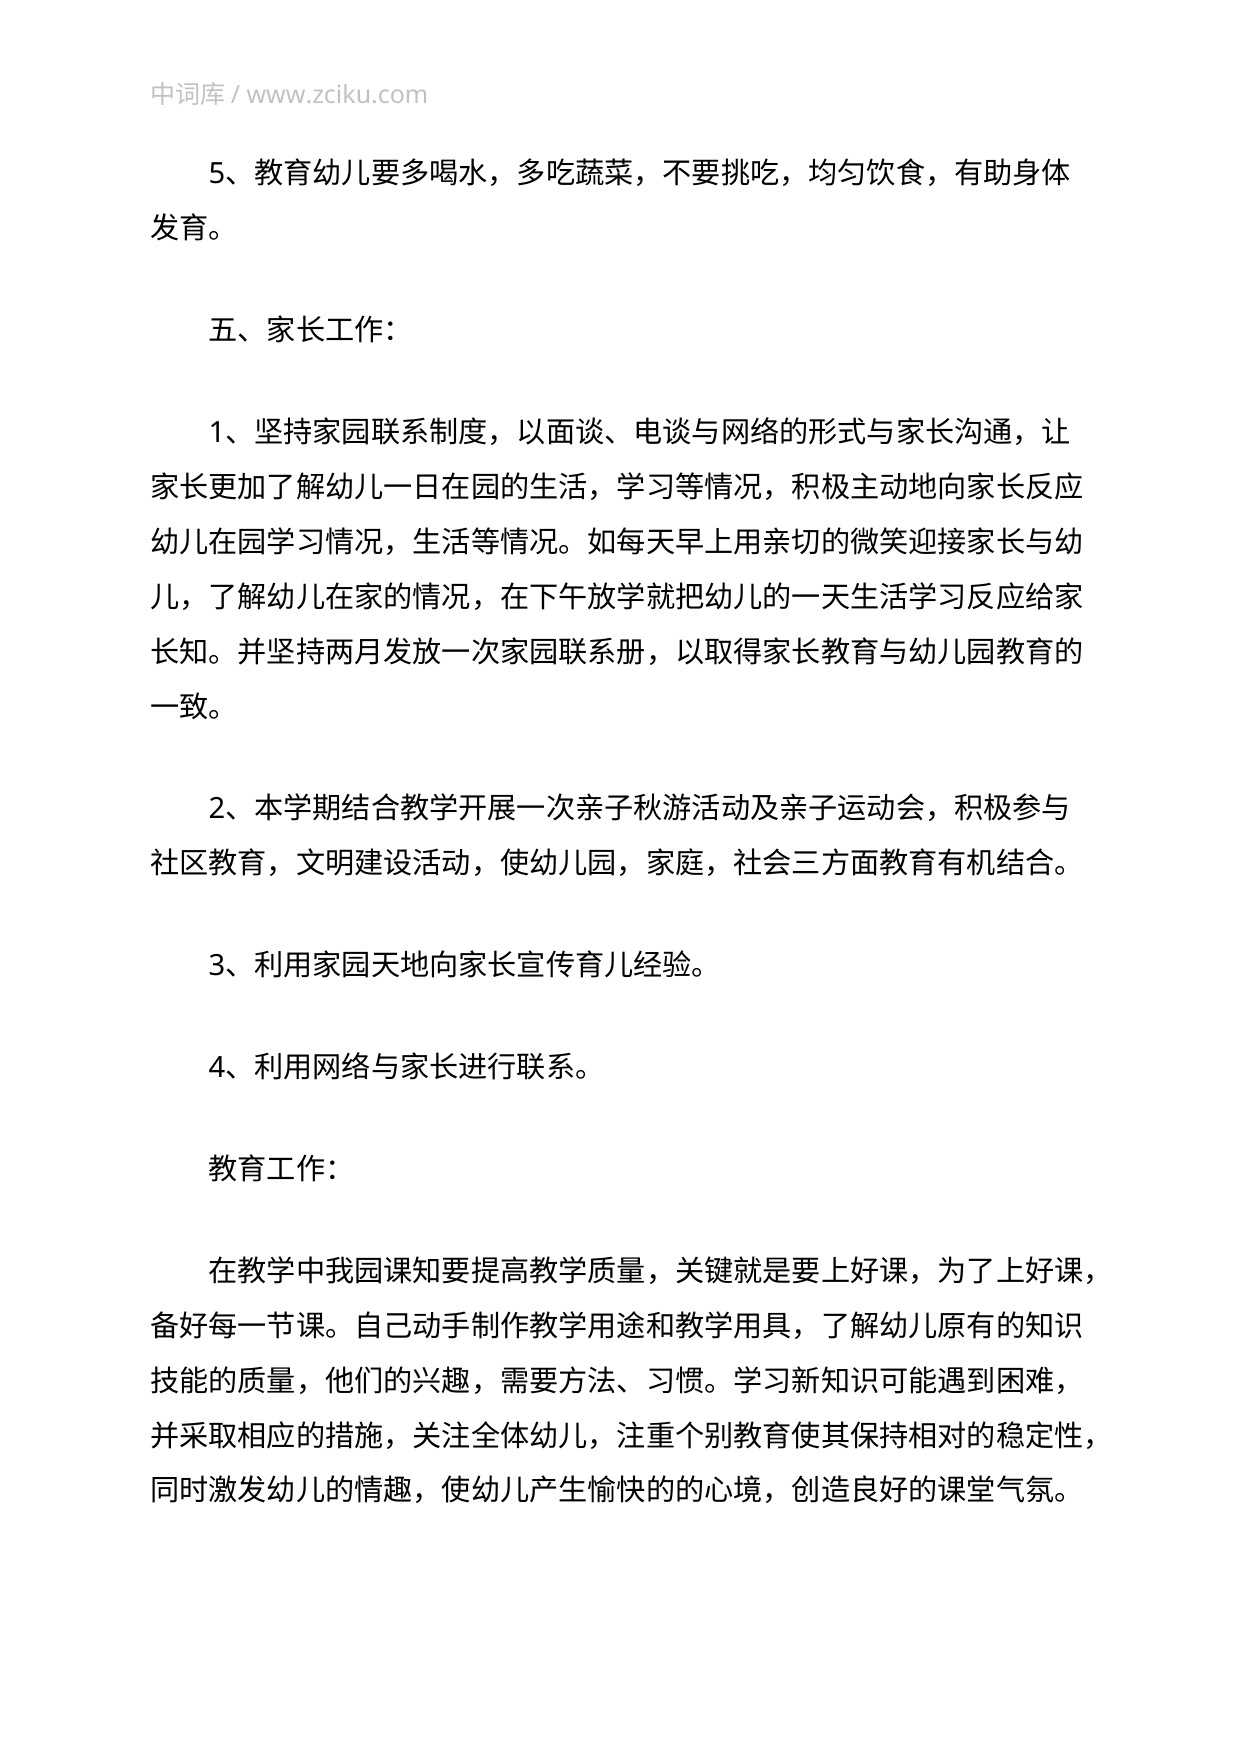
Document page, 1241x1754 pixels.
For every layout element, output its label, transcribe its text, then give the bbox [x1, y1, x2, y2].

text 在教学中我园课知要提高教学质量，关键就是要上好课，为了上好课，备好每一节课。自己动手制作教学用途和教学用具，了解幼儿原有的知识技能的质量，他们的兴趣，需要方法、习惯。学习新知识可能遇到困难，并采取相应的措施，关注全体幼儿，注重个别教育使其保持相对的稳定性，同时激发幼儿的情趣，使幼儿产生愉快的的心境，创造良好的课堂气氛。 [150, 1247, 1090, 1509]
text 2、本学期结合教学开展一次亲子秋游活动及亲子运动会，积极参与社区教育，文明建设活动，使幼儿园，家庭，社会三方面教育有机结合。 [150, 785, 1090, 882]
text 3、利用家园天地向家长宣传育儿经验。 [150, 942, 1090, 984]
text 4、利用网络与家长进行联系。 [150, 1044, 1090, 1086]
text 教育工作： [150, 1146, 1090, 1188]
text 5、教育幼儿要多喝水，多吃蔬菜，不要挑吃，均匀饮食，有助身体发育。 [150, 150, 1090, 247]
text 1、坚持家园联系制度，以面谈、电谈与网络的形式与家长沟通，让家长更加了解幼儿一日在园的生活，学习等情况，积极主动地向家长反应幼儿在园学习情况，生活等情况。如每天早上用亲切的微笑迎接家长与幼儿，了解幼儿在家的情况，在下午放学就把幼儿的一天生活学习反应给家长知。并坚持两月发放一次家园联系册，以取得家长教育与幼儿园教育的一致。 [150, 408, 1090, 725]
text 五、家长工作： [150, 307, 1090, 349]
